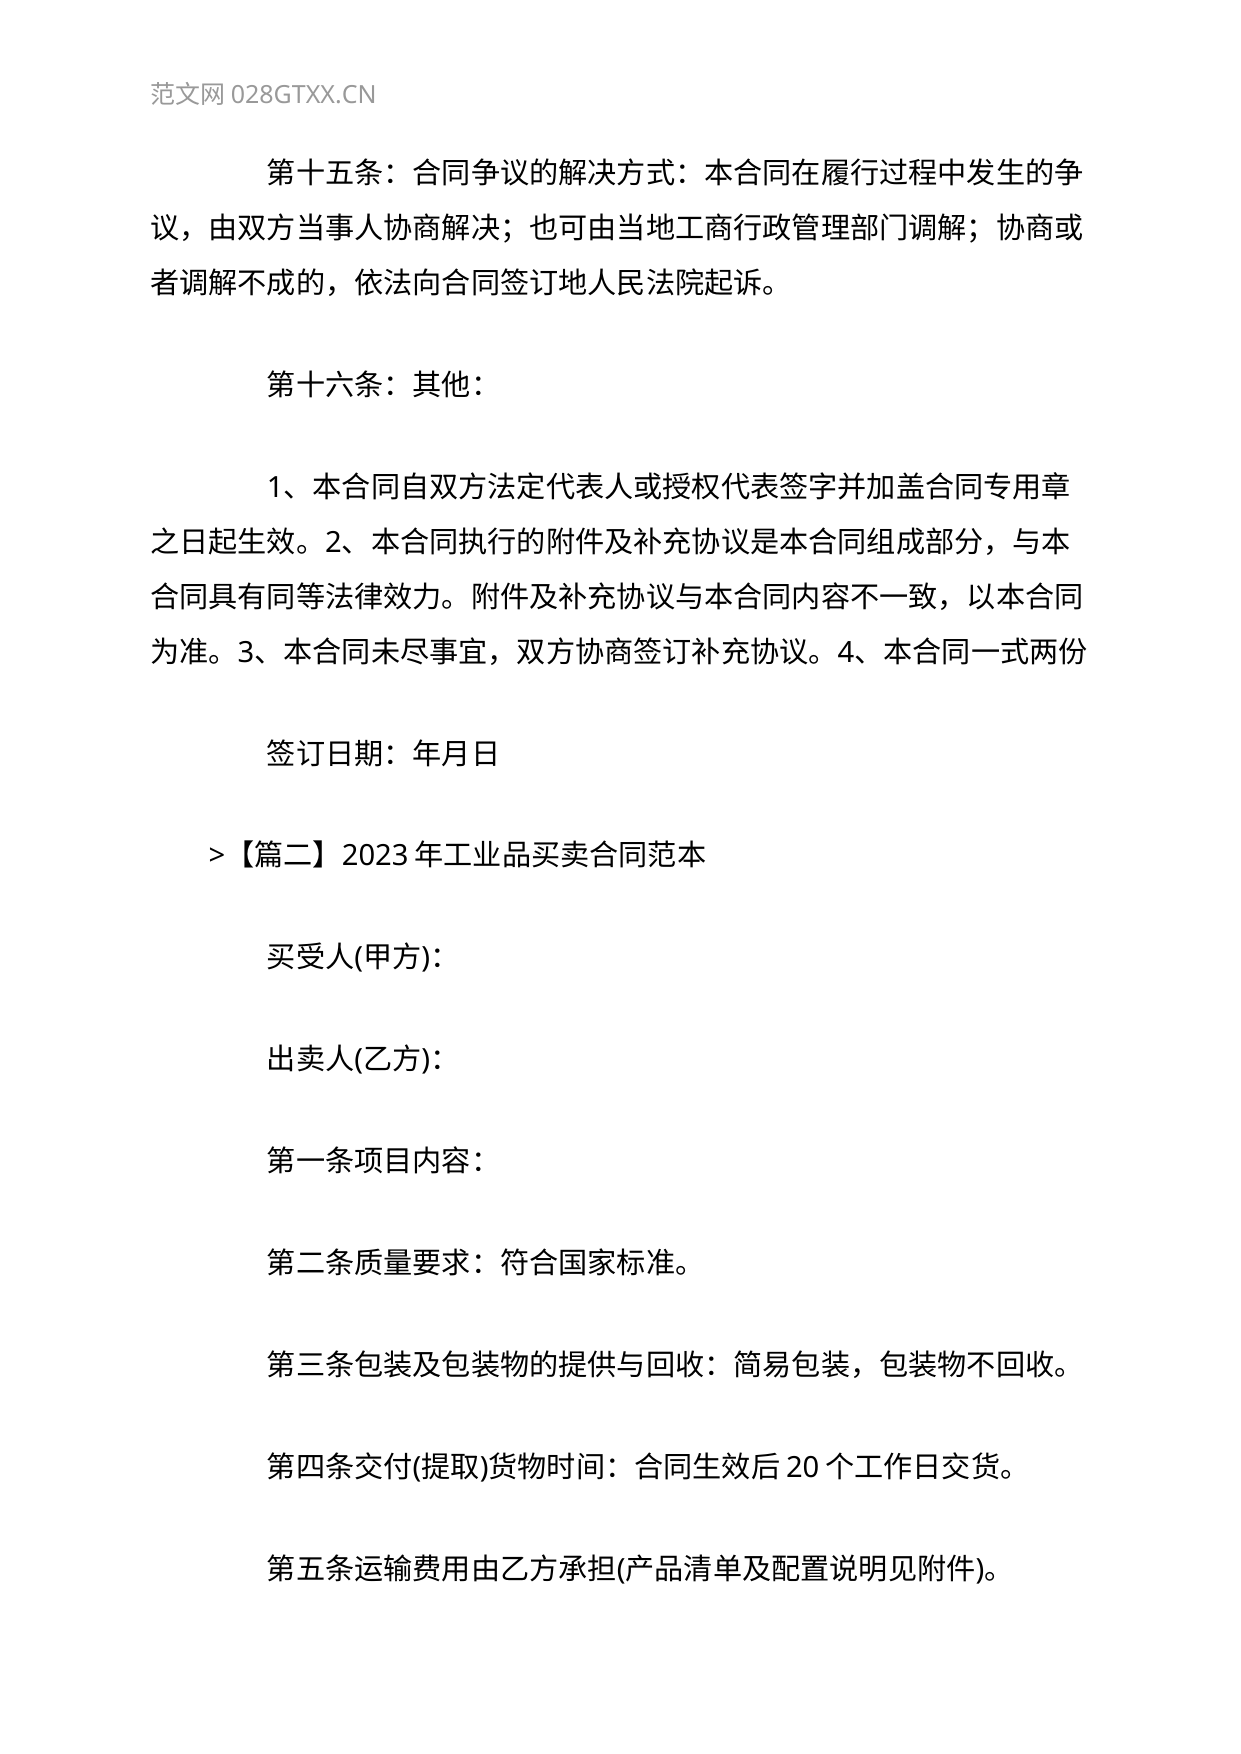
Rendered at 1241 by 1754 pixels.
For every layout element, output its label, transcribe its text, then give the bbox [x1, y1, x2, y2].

text >【篇二】2023年工业品买卖合同范本 [150, 832, 1090, 874]
text 第四条交付(提取)货物时间：合同生效后20个工作日交货。 [150, 1443, 1090, 1486]
text 第十五条：合同争议的解决方式：本合同在履行过程中发生的争议，由双方当事人协商解决；也可由当地工商行政管理部门调解；协商或者调解不成的，依法向合同签订地人民法院起诉。 [150, 150, 1090, 302]
text 第三条包装及包装物的提供与回收：简易包装，包装物不回收。 [150, 1341, 1090, 1384]
text 第五条运输费用由乙方承担(产品清单及配置说明见附件)。 [150, 1545, 1090, 1588]
text 第二条质量要求：符合国家标准。 [150, 1240, 1090, 1282]
text 第十六条：其他： [150, 362, 1090, 404]
text 买受人(甲方)： [150, 934, 1090, 976]
text 第一条项目内容： [150, 1138, 1090, 1180]
text 出卖人(乙方)： [150, 1036, 1090, 1078]
text 1、本合同自双方法定代表人或授权代表签字并加盖合同专用章之日起生效。2、本合同执行的附件及补充协议是本合同组成部分，与本合同具有同等法律效力。附件及补充协议与本合同内容不一致，以本合同为准。3、本合同未尽事宜，双方协商签订补充协议。4、本合同一式两份 [150, 463, 1090, 671]
text 签订日期：年月日 [150, 730, 1090, 772]
